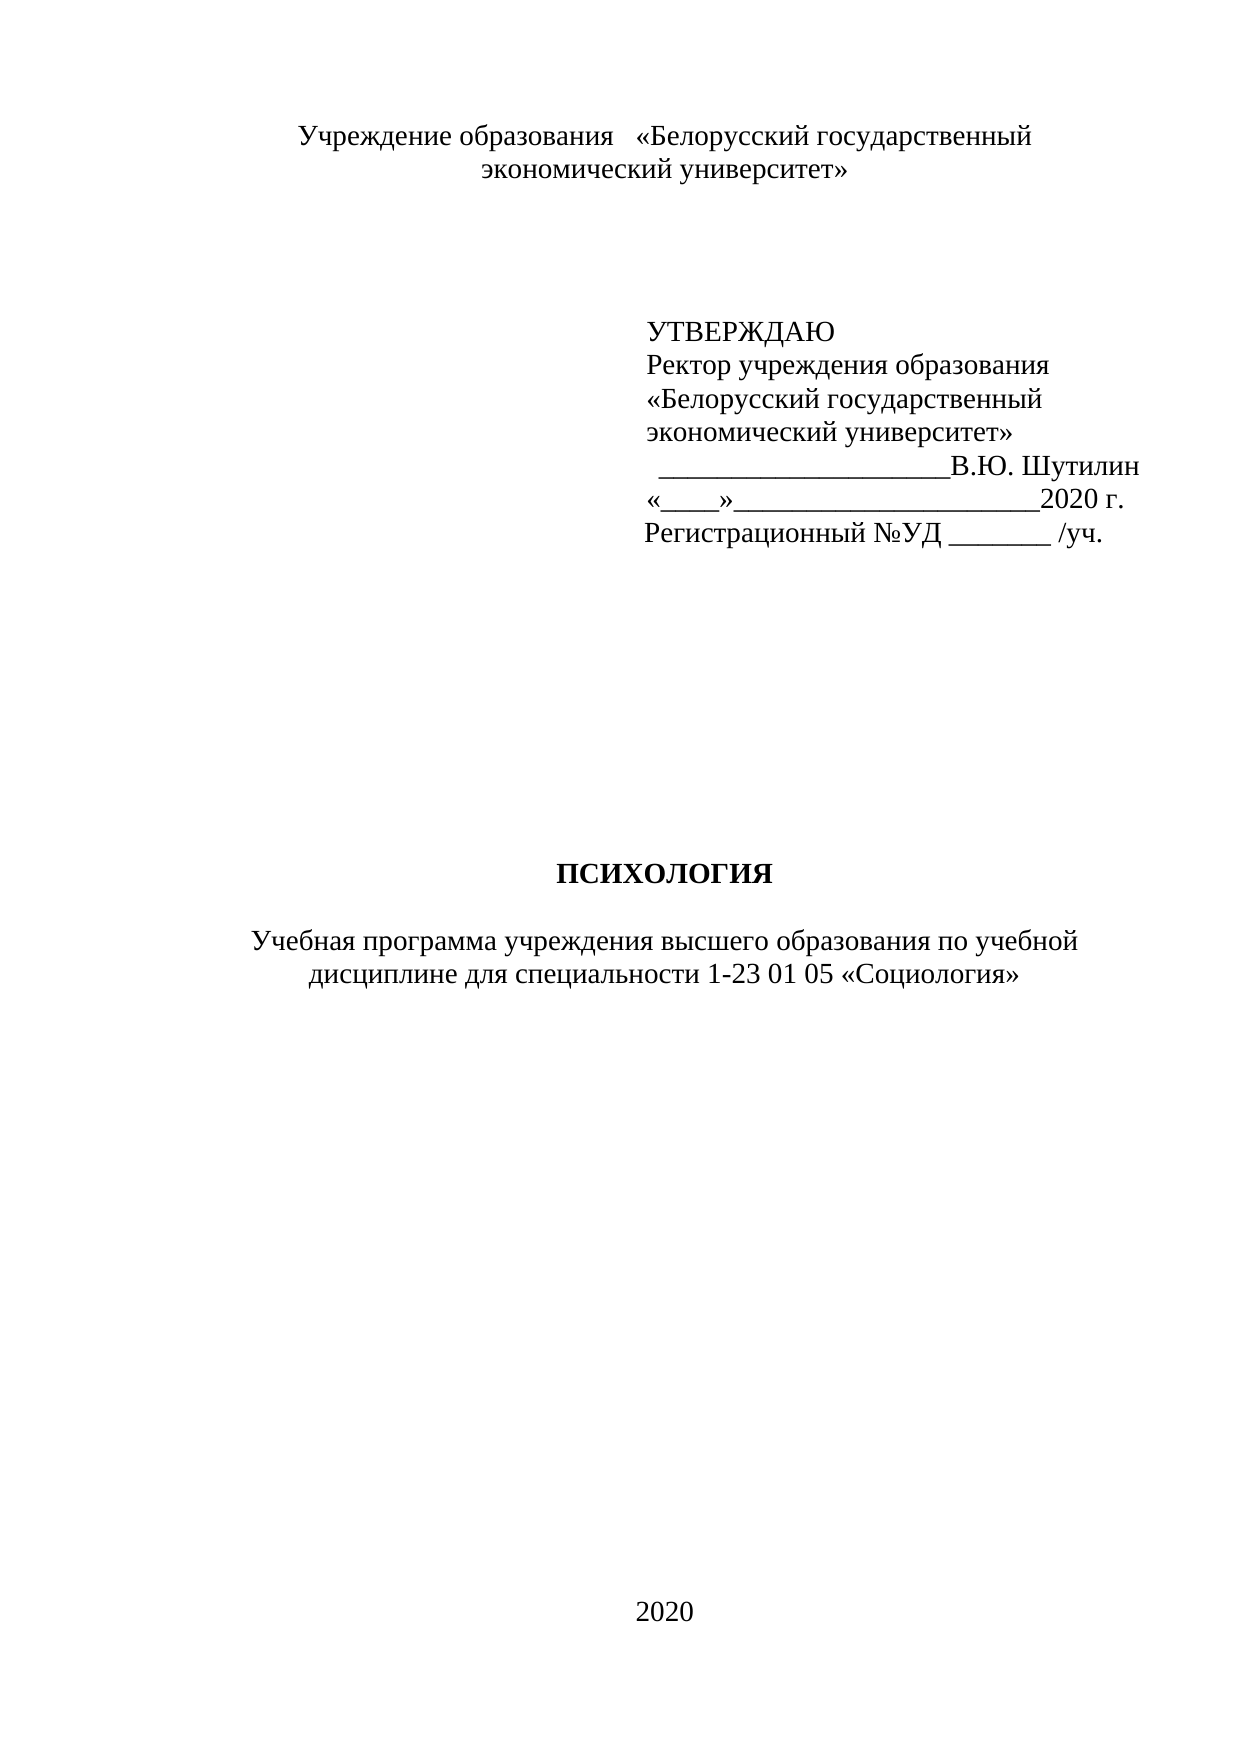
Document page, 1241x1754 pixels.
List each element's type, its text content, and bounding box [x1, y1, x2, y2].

text УТВЕРЖДАЮ [646, 286, 1152, 347]
text Регистрационный №УД _______ /уч. [177, 515, 1152, 549]
text 2020 [177, 1594, 1152, 1627]
text Ректор учреждения образования «Белорусский государственный экономический университет» [646, 347, 1152, 448]
text ____________________В.Ю. Шутилин «____»_____________________2020 г. [177, 448, 1152, 515]
text ПСИХОЛОГИЯ [177, 856, 1152, 889]
text экономический университет» [177, 152, 1152, 185]
text Учреждение образования «Белорусский государственный [177, 118, 1152, 152]
text Учебная программа учреждения высшего образования по учебной дисциплине для специальности 1-23 01 05 «Социология» [177, 923, 1152, 990]
